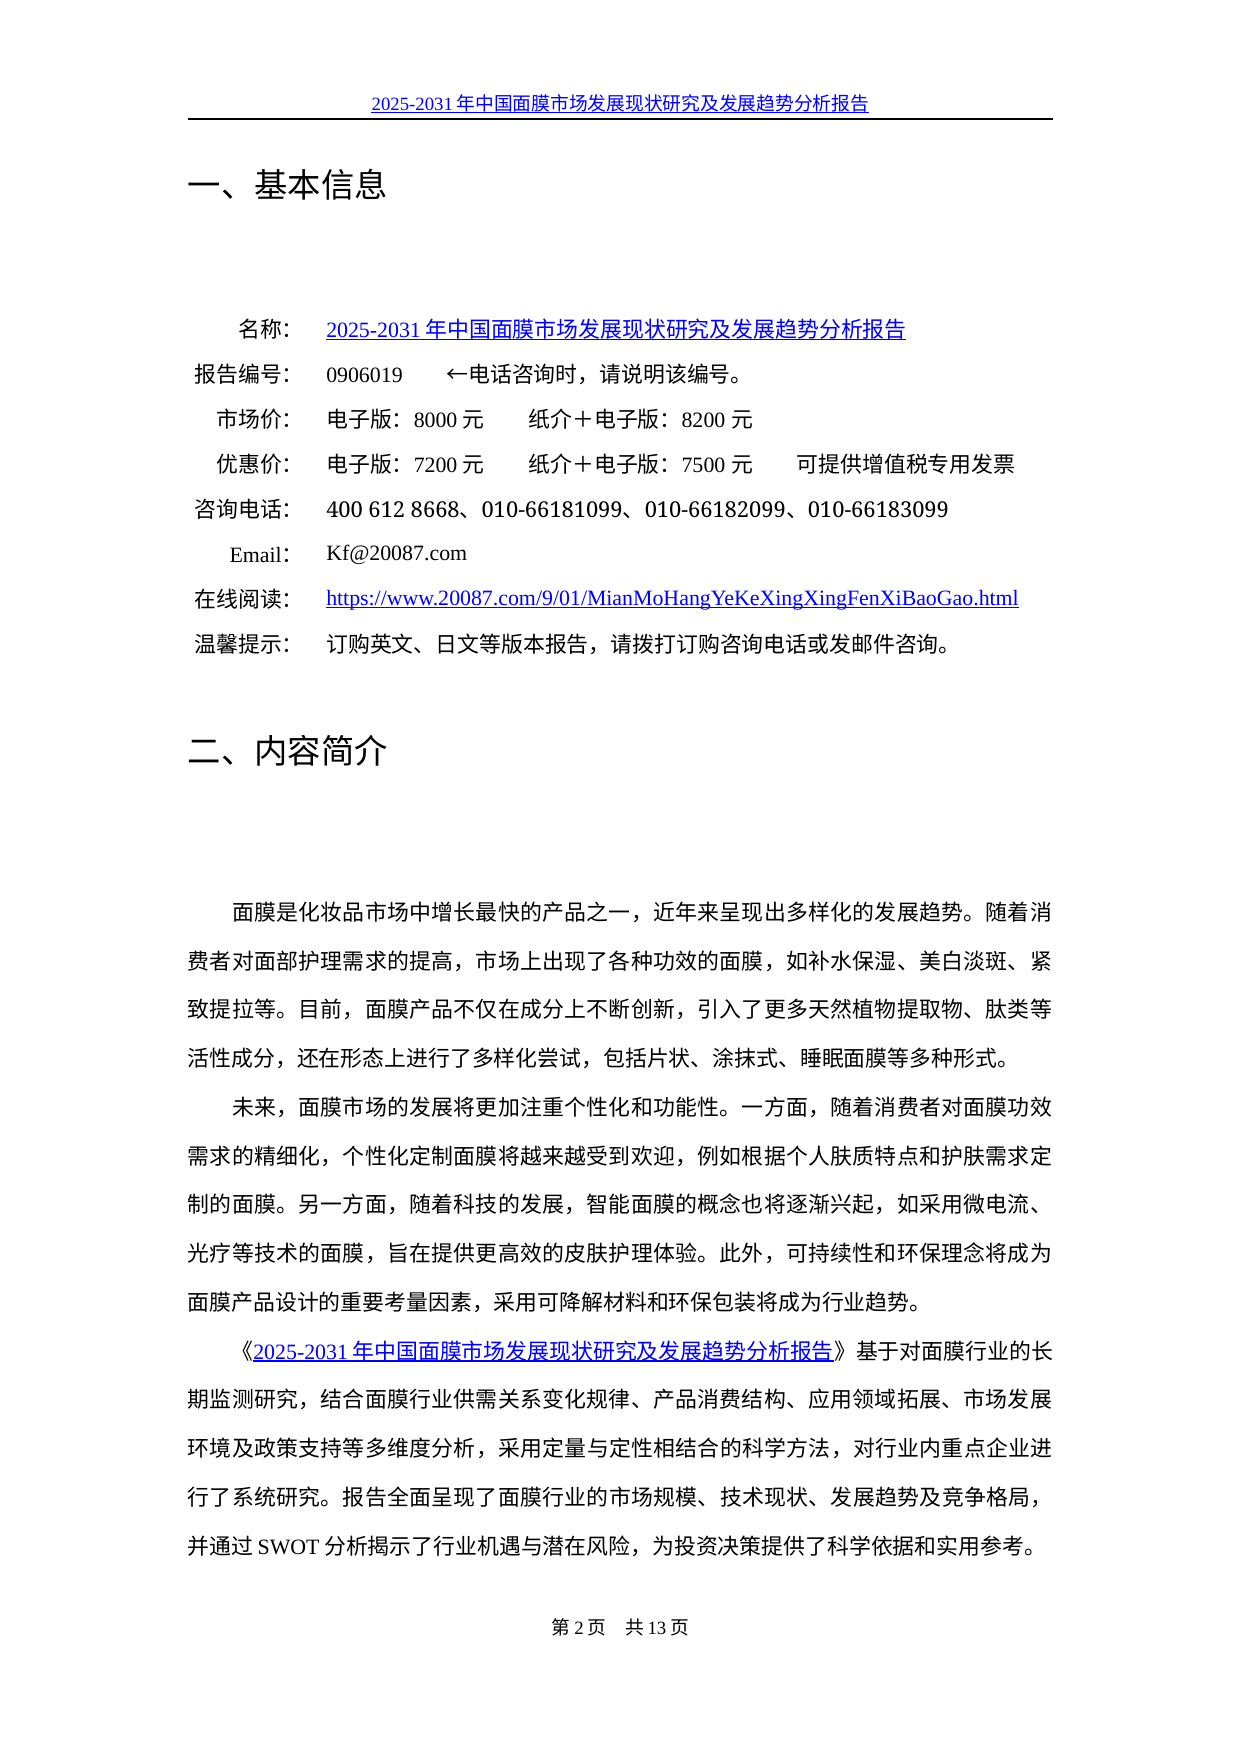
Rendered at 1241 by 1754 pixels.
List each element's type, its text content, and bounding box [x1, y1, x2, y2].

table_cell 400 612 8668、010-66181099、010-66182099、010-66183099 [315, 492, 1073, 537]
table_cell 订购英文、日文等版本报告，请拨打订购咨询电话或发邮件咨询。 [315, 627, 1073, 672]
table_cell 温馨提示： [167, 627, 315, 672]
title 二、内容简介 [187, 717, 1053, 782]
table_cell 在线阅读： [167, 582, 315, 627]
table_cell 咨询电话： [167, 492, 315, 537]
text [187, 894, 1053, 1561]
table_cell [315, 582, 1073, 627]
table_cell 电子版：8000 元 纸介＋电子版：8200 元 [315, 402, 1073, 447]
table_cell Email： [167, 537, 315, 582]
table_cell 0906019 ←电话咨询时，请说明该编号。 [315, 357, 1073, 402]
title 一、基本信息 [187, 150, 1053, 215]
table_cell 电子版：7200 元 纸介＋电子版：7500 元 可提供增值税专用发票 [315, 447, 1073, 492]
table_cell 优惠价： [167, 447, 315, 492]
table_cell 市场价： [167, 402, 315, 447]
table_cell Kf@20087.com [315, 537, 1073, 582]
table_cell 报告编号： [167, 357, 315, 402]
table_header 2025-2031年中国面膜市场发展现状研究及发展趋势分析报告 [315, 312, 1073, 357]
table_header 名称： [167, 312, 315, 357]
